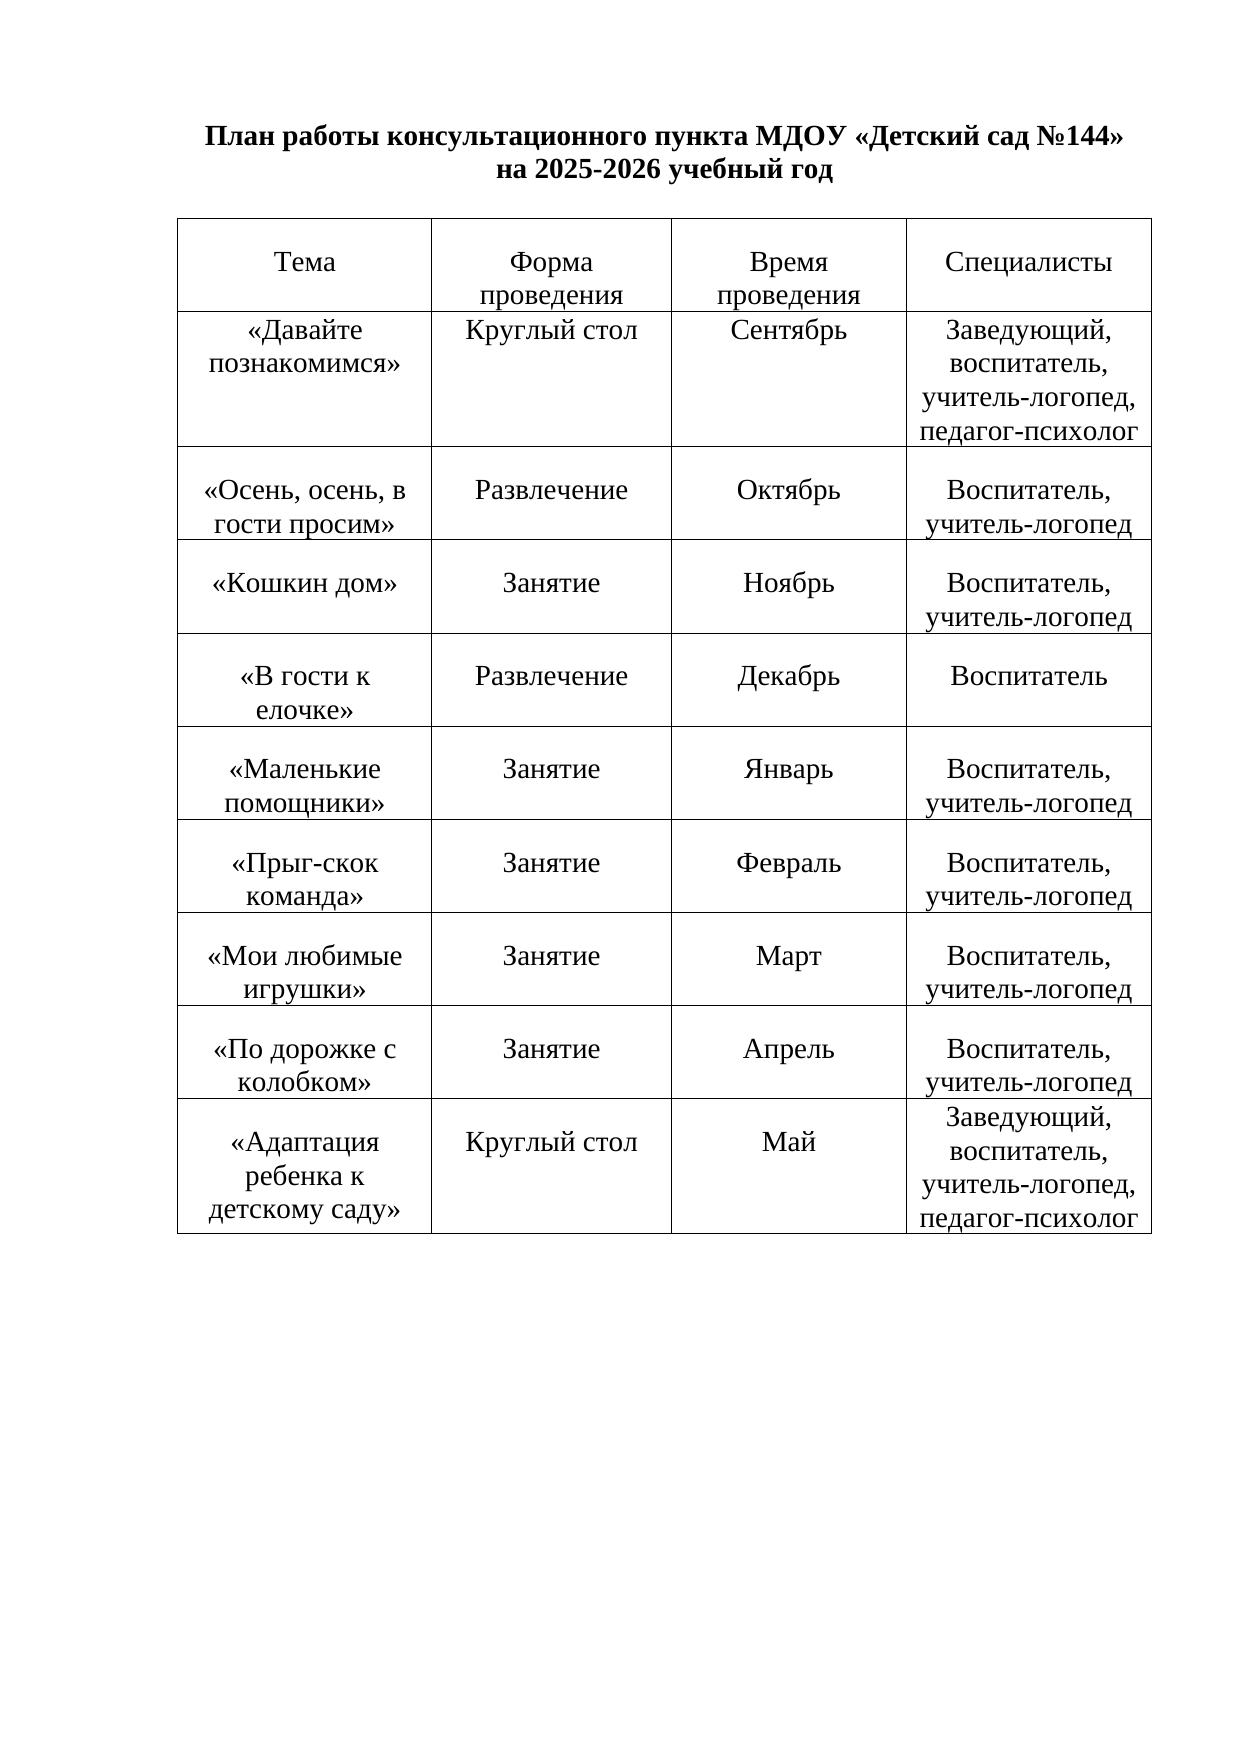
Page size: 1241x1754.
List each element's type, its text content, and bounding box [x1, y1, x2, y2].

table_header Тема [178, 219, 431, 311]
table_header Форма проведения [432, 219, 671, 311]
table_cell Апрель [672, 1006, 906, 1098]
table_cell «По дорожке с колобком» [178, 1006, 431, 1098]
table_cell «В гости к елочке» [178, 634, 431, 726]
table_cell «Мои любимые игрушки» [178, 913, 431, 1005]
text на 2025-2026 учебный год [177, 152, 1152, 185]
table_cell Занятие [432, 913, 671, 1005]
table_cell Занятие [432, 540, 671, 632]
table_cell Февраль [672, 820, 906, 912]
table_cell «Адаптация ребенка к детскому саду» [178, 1099, 431, 1233]
table_cell Занятие [432, 727, 671, 819]
table_cell Декабрь [672, 634, 906, 726]
table_cell Занятие [432, 820, 671, 912]
table_cell Май [672, 1099, 906, 1233]
table_cell Развлечение [432, 447, 671, 539]
table_cell Воспитатель, учитель-логопед [907, 727, 1151, 819]
table_cell Воспитатель, учитель-логопед [907, 913, 1151, 1005]
table_cell Заведующий, воспитатель, учитель-логопед, педагог-психолог [907, 1099, 1151, 1233]
table_cell Март [672, 913, 906, 1005]
table_cell Январь [672, 727, 906, 819]
table_cell «Давайте познакомимся» [178, 312, 431, 446]
table_cell «Кошкин дом» [178, 540, 431, 632]
table_cell Ноябрь [672, 540, 906, 632]
table_cell Заведующий, воспитатель, учитель-логопед, педагог-психолог [907, 312, 1151, 446]
table_cell «Маленькие помощники» [178, 727, 431, 819]
table_cell «Осень, осень, в гости просим» [178, 447, 431, 539]
table_cell Развлечение [432, 634, 671, 726]
table_header Время проведения [672, 219, 906, 311]
text План работы консультационного пункта МДОУ «Детский сад №144» [177, 118, 1152, 152]
table_cell Октябрь [672, 447, 906, 539]
table_cell Круглый стол [432, 312, 671, 446]
table_cell Воспитатель, учитель-логопед [907, 540, 1151, 632]
table_cell Сентябрь [672, 312, 906, 446]
table_cell Занятие [432, 1006, 671, 1098]
table_cell Воспитатель, учитель-логопед [907, 447, 1151, 539]
table_header Специалисты [907, 219, 1151, 311]
table_cell «Прыг-скок команда» [178, 820, 431, 912]
table_cell Воспитатель [907, 634, 1151, 726]
table_cell Воспитатель, учитель-логопед [907, 820, 1151, 912]
table_cell Воспитатель, учитель-логопед [907, 1006, 1151, 1098]
table_cell Круглый стол [432, 1099, 671, 1233]
